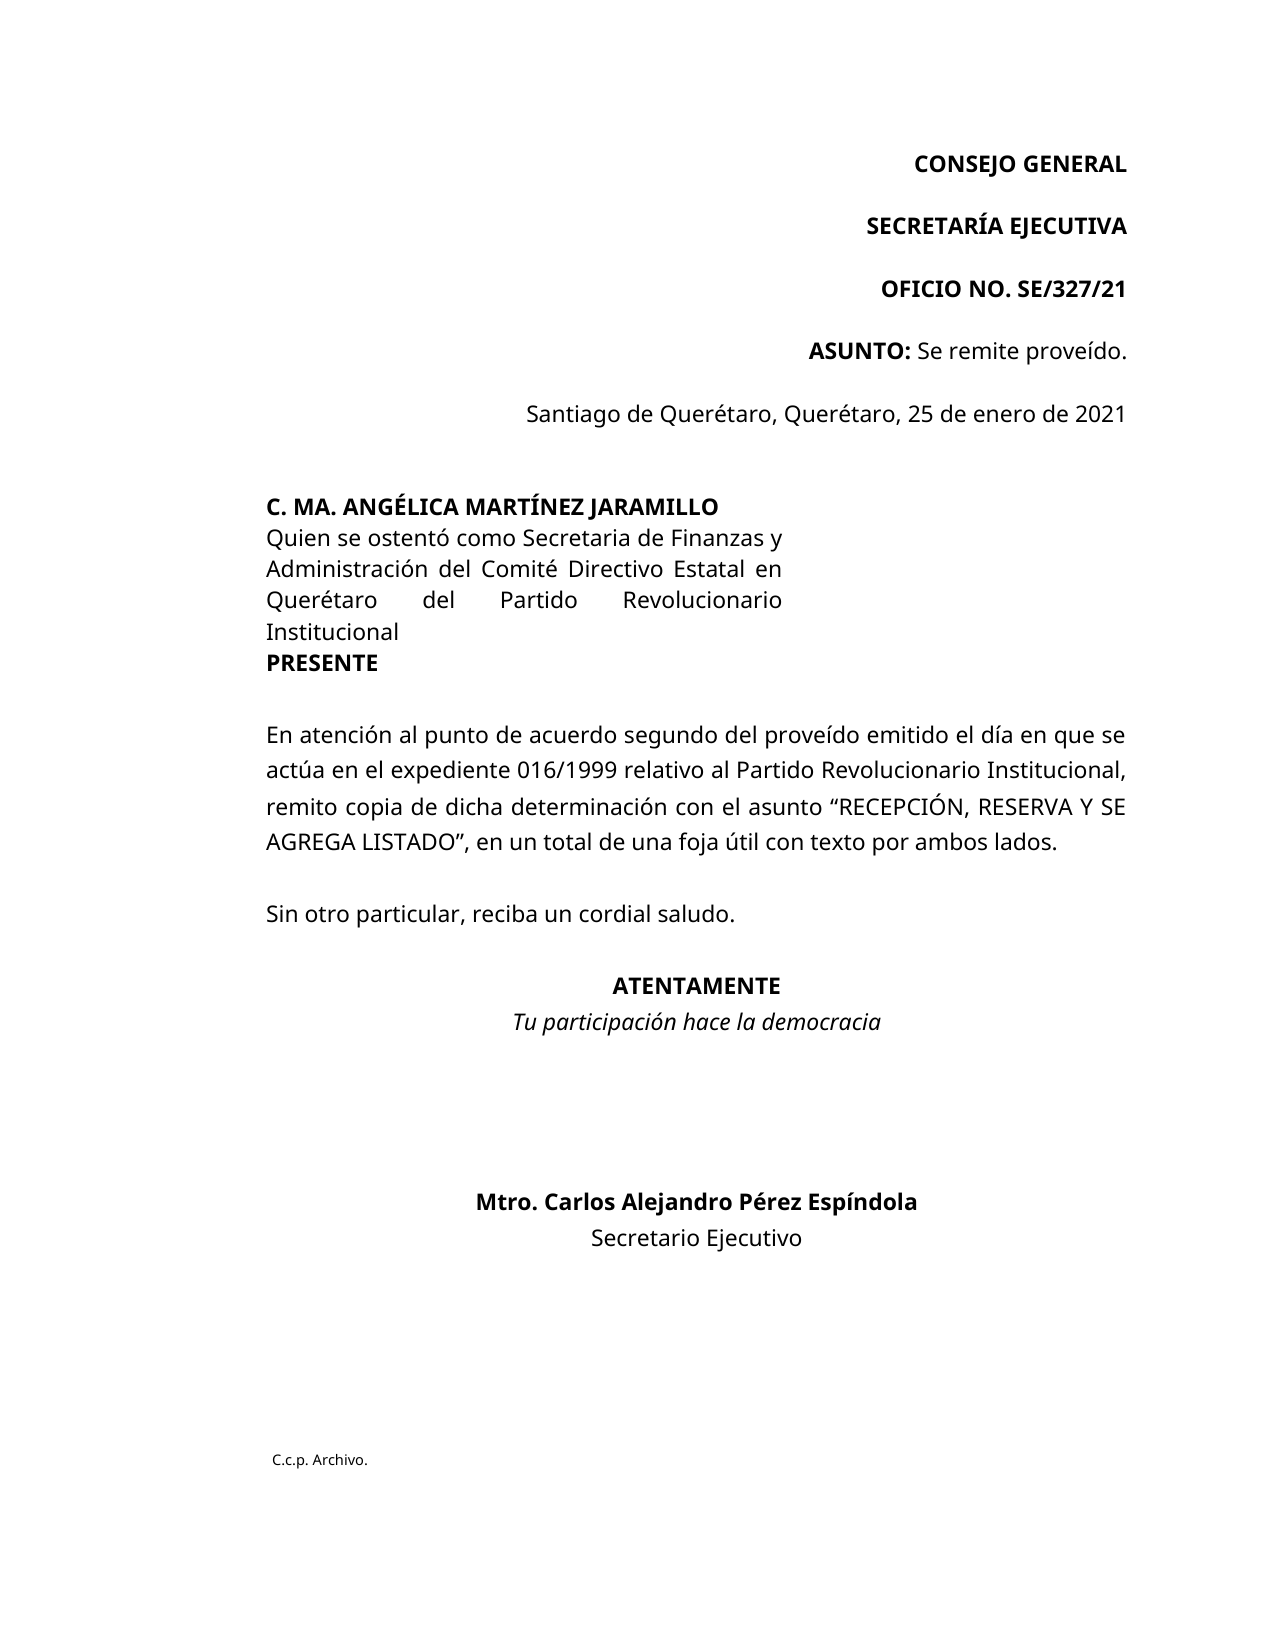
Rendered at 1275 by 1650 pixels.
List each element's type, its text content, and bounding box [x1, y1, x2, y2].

text C.c.p. Archivo. [272, 1450, 1127, 1470]
text ASUNTO: Se remite proveído. [502, 335, 1127, 366]
text PRESENTE [266, 647, 783, 678]
text Sin otro particular, reciba un cordial saludo. [266, 898, 1127, 929]
text CONSEJO GENERAL [354, 148, 1127, 179]
text ATENTAMENTE [266, 970, 1127, 1001]
text Mtro. Carlos Alejandro Pérez Espíndola [266, 1186, 1127, 1217]
text C. MA. ANGÉLICA MARTÍNEZ JARAMILLO [266, 490, 783, 522]
text OFICIO NO. SE/327/21 [354, 273, 1127, 304]
text Santiago de Querétaro, Querétaro, 25 de enero de 2021 [354, 398, 1127, 429]
text Quien se ostentó como Secretaria de Finanzas y Administración del Comité Directivo Estatal en Querétaro del Partido Revolucionario Institucional [266, 522, 783, 647]
text Tu participación hace la democracia [266, 1006, 1127, 1037]
text En atención al punto de acuerdo segundo del proveído emitido el día en que se actúa en el expediente 016/1999 relativo al Partido Revolucionario Institucional, remito copia de dicha determinación con el asunto “RECEPCIÓN, RESERVA Y SE AGREGA LISTADO”, en un total de una foja útil con texto por ambos lados. [266, 718, 1127, 858]
text SECRETARÍA EJECUTIVA [354, 210, 1127, 241]
text Secretario Ejecutivo [266, 1222, 1127, 1253]
